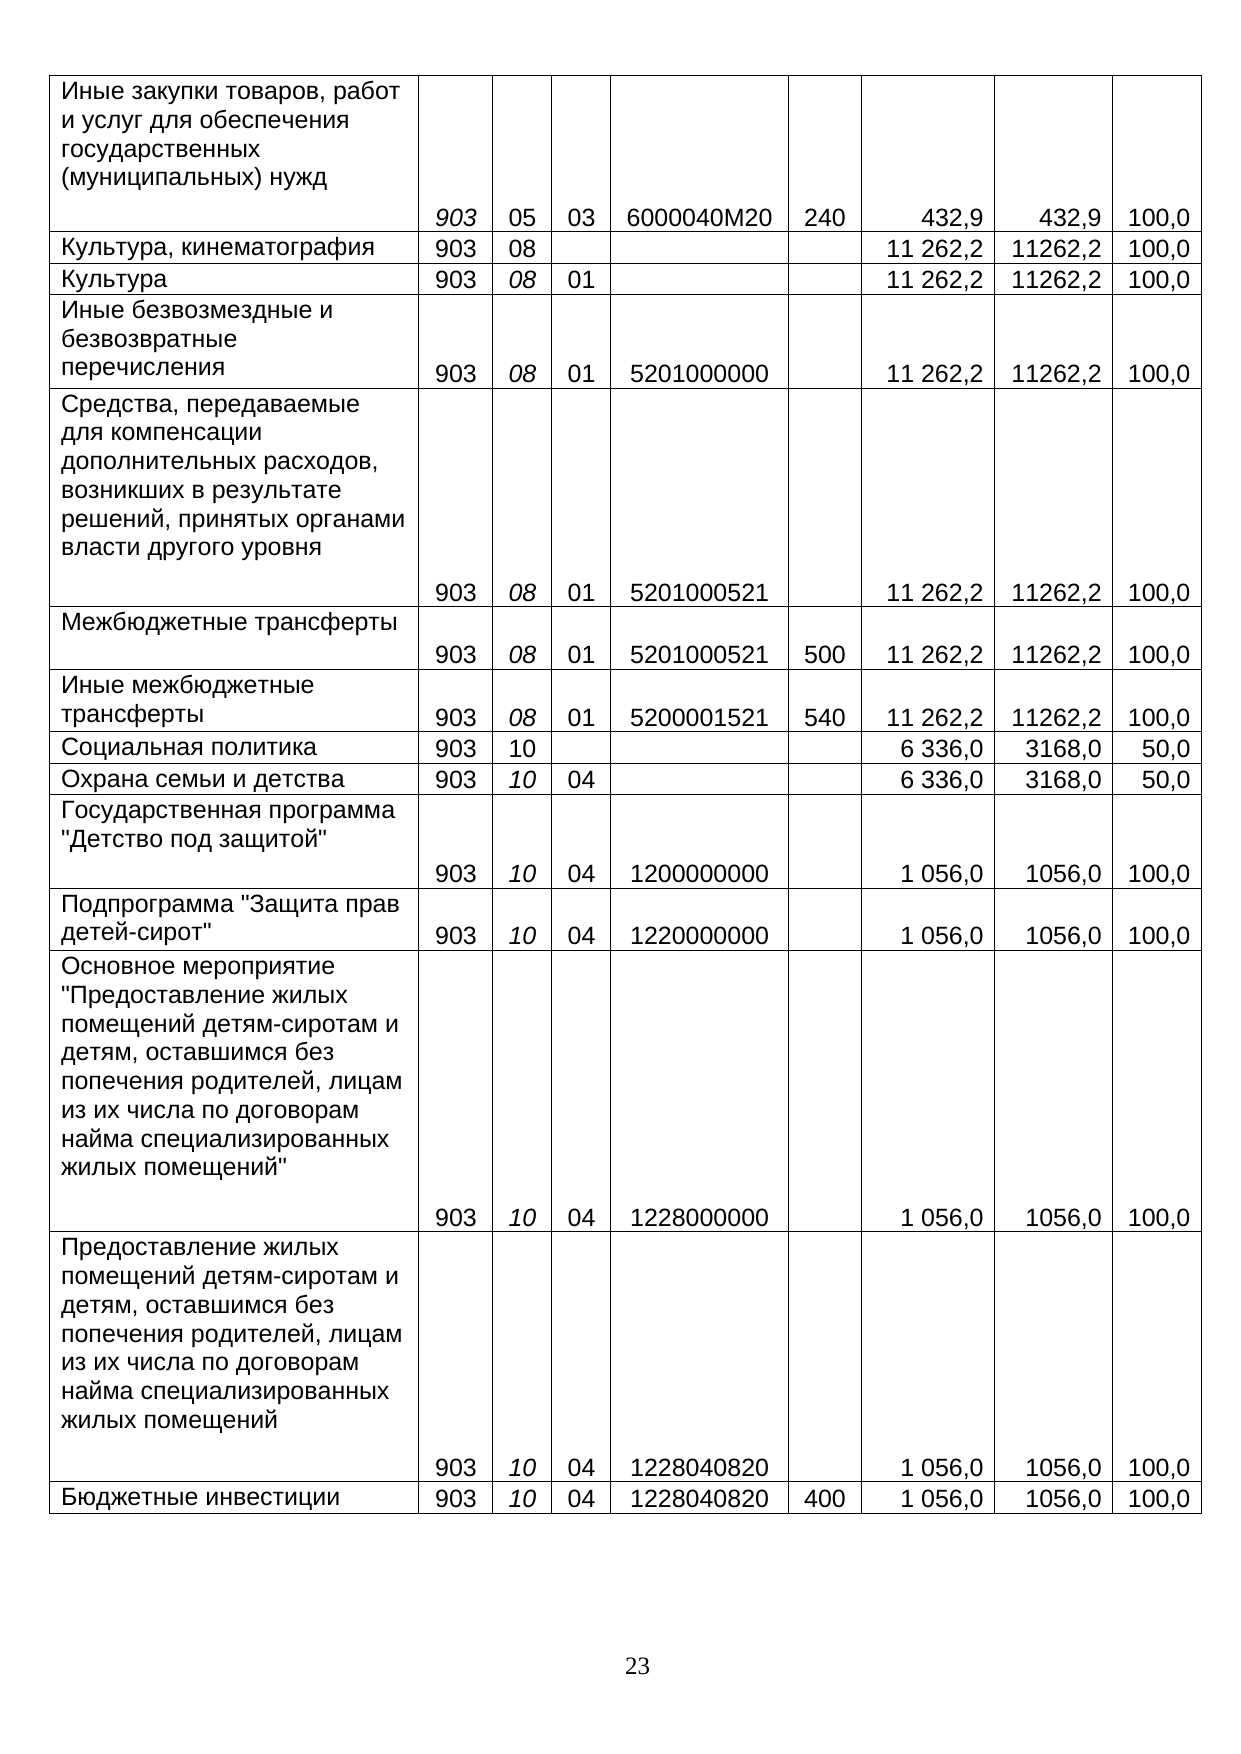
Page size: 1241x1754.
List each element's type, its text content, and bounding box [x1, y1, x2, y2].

table_cell 11 262,2 [862, 295, 994, 387]
table_cell 04 [552, 795, 610, 887]
table_cell [789, 889, 861, 950]
table_cell Подпрограмма "Защита прав детей-сирот" [50, 889, 418, 950]
table_cell 1 056,0 [862, 889, 994, 950]
table_cell 5201000000 [611, 295, 788, 387]
table_cell 11 262,2 [862, 670, 994, 731]
table_cell 1228040820 [611, 1482, 788, 1512]
table_cell [789, 764, 861, 794]
table_cell 1056,0 [995, 951, 1112, 1231]
table_cell 432,9 [995, 76, 1112, 231]
table_cell 01 [552, 264, 610, 294]
table_cell 1 056,0 [862, 1482, 994, 1512]
table_cell [789, 732, 861, 762]
table_cell 100,0 [1113, 607, 1201, 669]
table_cell [611, 232, 788, 262]
table_cell 903 [419, 76, 492, 231]
table_cell 04 [552, 1482, 610, 1512]
table_cell Предоставление жилых помещений детям-сиротам и детям, оставшимся без попечения родителей, лицам из их числа по договорам найма специализированных жилых помещений [50, 1232, 418, 1481]
table_cell 903 [419, 295, 492, 387]
table_cell 10 [493, 795, 551, 887]
table_cell 903 [419, 264, 492, 294]
table_cell [789, 232, 861, 262]
table_cell 1 056,0 [862, 1232, 994, 1481]
table_cell 10 [493, 951, 551, 1231]
table_cell Иные безвозмездные и безвозвратные перечисления [50, 295, 418, 387]
table_cell Иные межбюджетные трансферты [50, 670, 418, 731]
table_cell 100,0 [1113, 795, 1201, 887]
table_cell 100,0 [1113, 389, 1201, 606]
table_cell 11 262,2 [862, 389, 994, 606]
table_cell 903 [419, 670, 492, 731]
table_cell 01 [552, 295, 610, 387]
table_cell 10 [493, 764, 551, 794]
table_cell 08 [493, 264, 551, 294]
table_cell Культура, кинематография [50, 232, 418, 262]
table_cell 50,0 [1113, 764, 1201, 794]
table_cell 04 [552, 764, 610, 794]
table_cell Культура [50, 264, 418, 294]
table_cell 11262,2 [995, 607, 1112, 669]
table_cell 6 336,0 [862, 764, 994, 794]
table_cell 903 [419, 795, 492, 887]
table_cell [789, 389, 861, 606]
table_cell 10 [493, 889, 551, 950]
table_cell 11262,2 [995, 389, 1112, 606]
table_cell Основное мероприятие "Предоставление жилых помещений детям-сиротам и детям, оставшимся без попечения родителей, лицам из их числа по договорам найма специализированных жилых помещений" [50, 951, 418, 1231]
table_cell 3168,0 [995, 732, 1112, 762]
table_cell 1056,0 [995, 795, 1112, 887]
table_cell 400 [789, 1482, 861, 1512]
table_cell 1056,0 [995, 1232, 1112, 1481]
table_cell 08 [493, 607, 551, 669]
table_cell 08 [493, 389, 551, 606]
table_cell 50,0 [1113, 732, 1201, 762]
table_cell 08 [493, 670, 551, 731]
table_cell 01 [552, 607, 610, 669]
table_cell 11262,2 [995, 264, 1112, 294]
table_cell [611, 764, 788, 794]
table_cell 10 [493, 732, 551, 762]
table_cell 6 336,0 [862, 732, 994, 762]
table_cell Межбюджетные трансферты [50, 607, 418, 669]
table_cell [789, 1232, 861, 1481]
table_cell 08 [493, 232, 551, 262]
table_cell 240 [789, 76, 861, 231]
table_cell [611, 264, 788, 294]
table_cell 500 [789, 607, 861, 669]
table_cell 6000040M20 [611, 76, 788, 231]
table_cell 11 262,2 [862, 232, 994, 262]
table_cell 100,0 [1113, 1482, 1201, 1512]
table_cell Средства, передаваемые для компенсации дополнительных расходов, возникших в результате решений, принятых органами власти другого уровня [50, 389, 418, 606]
table_cell 903 [419, 889, 492, 950]
table_cell 3168,0 [995, 764, 1112, 794]
table_cell 5201000521 [611, 607, 788, 669]
table_cell Государственная программа "Детство под защитой" [50, 795, 418, 887]
table_cell 5201000521 [611, 389, 788, 606]
table_cell 100,0 [1113, 232, 1201, 262]
table_cell 1056,0 [995, 1482, 1112, 1512]
table_cell 540 [789, 670, 861, 731]
table_cell 903 [419, 732, 492, 762]
table_cell 04 [552, 951, 610, 1231]
table_cell 903 [419, 951, 492, 1231]
table_cell [789, 951, 861, 1231]
table_cell Социальная политика [50, 732, 418, 762]
table_cell 1 056,0 [862, 795, 994, 887]
table_cell 100,0 [1113, 264, 1201, 294]
table_cell [552, 232, 610, 262]
table_cell 11 262,2 [862, 607, 994, 669]
table_cell 903 [419, 232, 492, 262]
table_cell 11262,2 [995, 295, 1112, 387]
table_cell 5200001521 [611, 670, 788, 731]
table_cell 100,0 [1113, 76, 1201, 231]
table_cell 100,0 [1113, 670, 1201, 731]
table_cell [789, 295, 861, 387]
table_cell [611, 732, 788, 762]
table_cell Бюджетные инвестиции [50, 1482, 418, 1512]
table_cell 903 [419, 1232, 492, 1481]
table_cell 1 056,0 [862, 951, 994, 1231]
table_cell 11262,2 [995, 232, 1112, 262]
table_cell 01 [552, 670, 610, 731]
table_cell 04 [552, 889, 610, 950]
table_cell 100,0 [1113, 1232, 1201, 1481]
table_cell [552, 732, 610, 762]
table_cell 1056,0 [995, 889, 1112, 950]
table_cell 903 [419, 389, 492, 606]
table_cell 10 [493, 1232, 551, 1481]
table_cell Охрана семьи и детства [50, 764, 418, 794]
table_cell [789, 264, 861, 294]
table_cell 100,0 [1113, 295, 1201, 387]
table_cell 1220000000 [611, 889, 788, 950]
table_cell 903 [419, 607, 492, 669]
table_cell 01 [552, 389, 610, 606]
table_cell 100,0 [1113, 951, 1201, 1231]
table_cell 04 [552, 1232, 610, 1481]
table_cell 11 262,2 [862, 264, 994, 294]
table_cell 432,9 [862, 76, 994, 231]
table_cell 11262,2 [995, 670, 1112, 731]
table_cell 03 [552, 76, 610, 231]
table_cell 1200000000 [611, 795, 788, 887]
table_cell 1228040820 [611, 1232, 788, 1481]
table_cell 100,0 [1113, 889, 1201, 950]
table_cell 10 [493, 1482, 551, 1512]
table_cell 903 [419, 1482, 492, 1512]
table_cell 05 [493, 76, 551, 231]
table_cell 1228000000 [611, 951, 788, 1231]
table_cell [789, 795, 861, 887]
table_cell Иные закупки товаров, работ и услуг для обеспечения государственных (муниципальных) нужд [50, 76, 418, 231]
table_cell 903 [419, 764, 492, 794]
table_cell 08 [493, 295, 551, 387]
